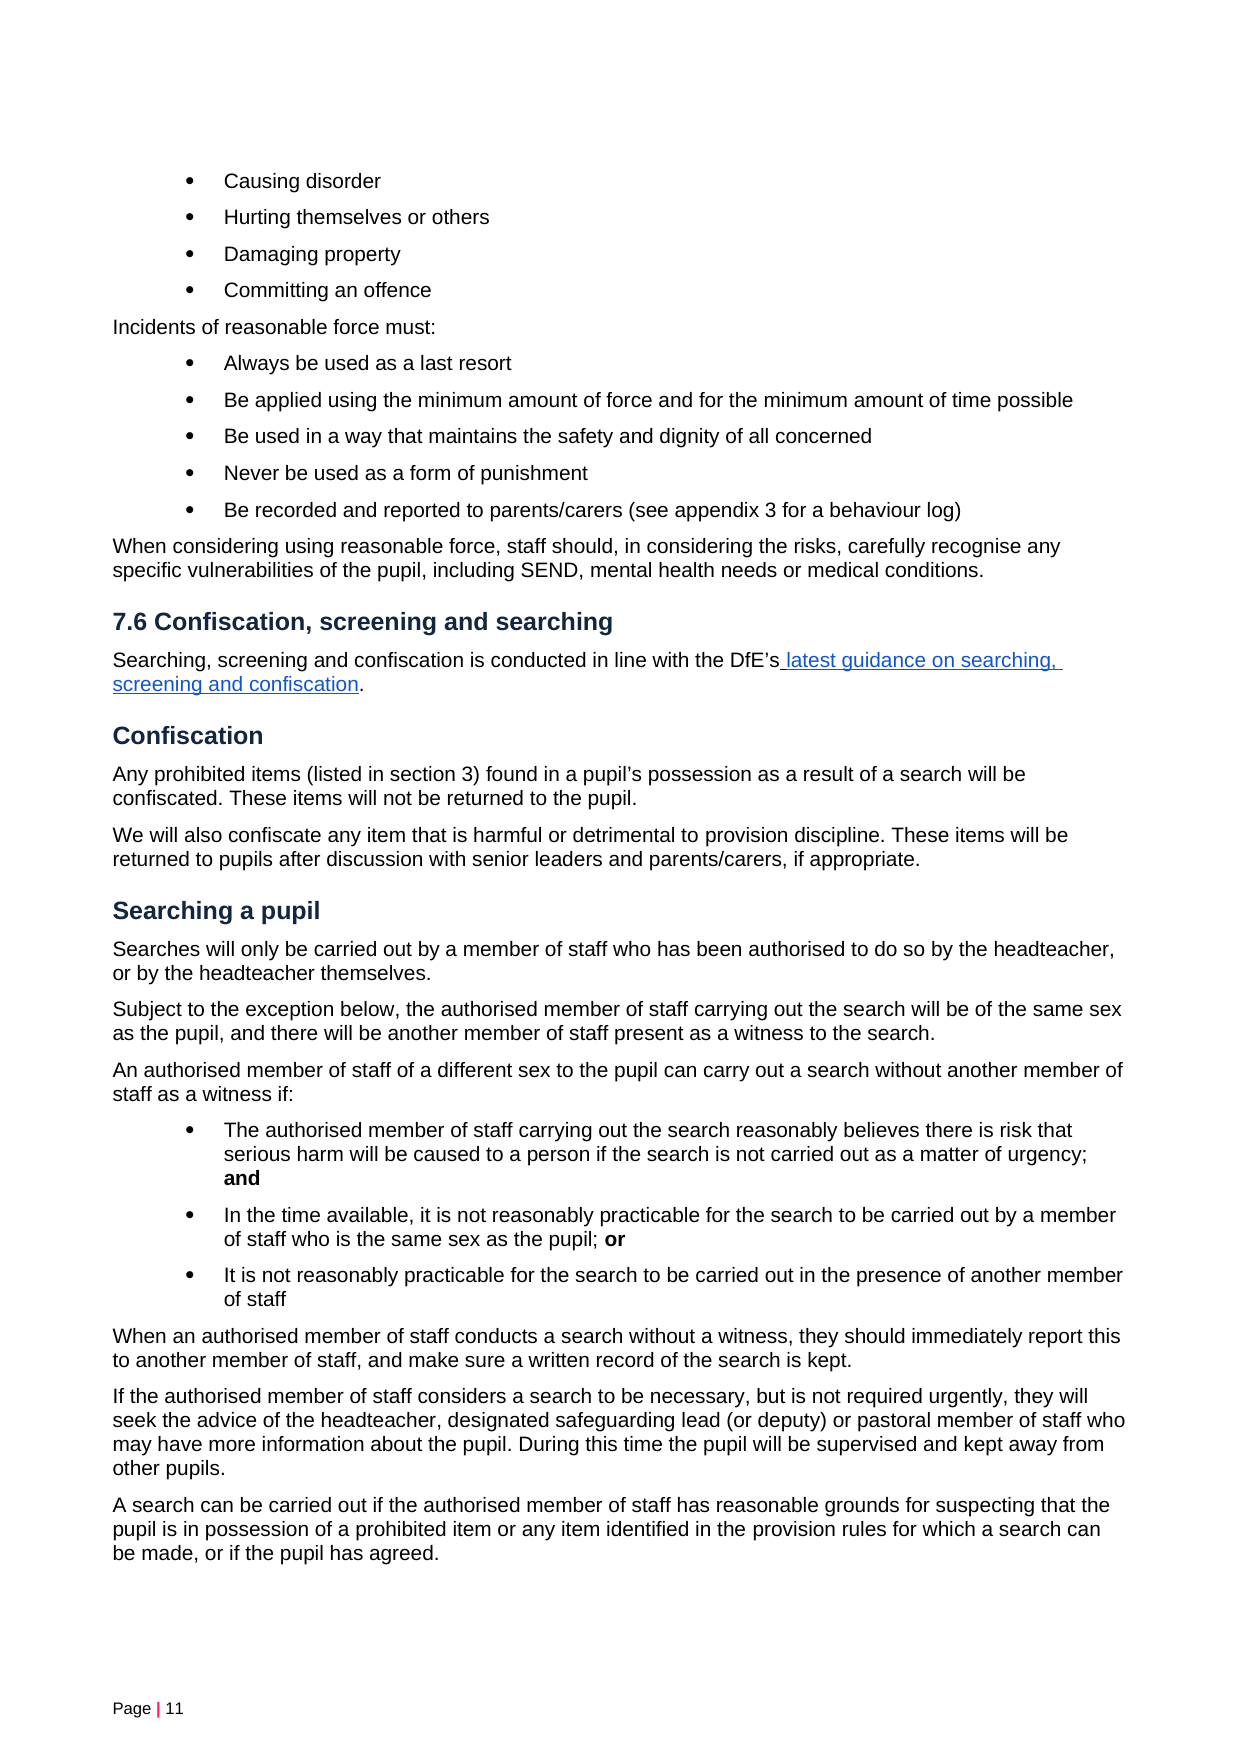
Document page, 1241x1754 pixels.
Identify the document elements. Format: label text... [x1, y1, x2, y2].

text 7.6 Confiscation, screening and searching [112, 607, 1128, 636]
text The authorised member of staff carrying out the search reasonably believes there is risk that serious harm will be caused to a person if the search is not carried out as a matter of urgency; and [186, 1118, 1128, 1190]
text Searching, screening and confiscation is conducted in line with the DfE’s latest guidance on searching, screening and confiscation. [112, 648, 1128, 696]
text Confiscation [112, 721, 1128, 750]
text In the time available, it is not reasonably practicable for the search to be carried out by a member of staff who is the same sex as the pupil; or [186, 1203, 1128, 1251]
text It is not reasonably practicable for the search to be carried out in the presence of another member of staff [186, 1263, 1128, 1311]
text Always be used as a last resort [186, 351, 1128, 375]
text When considering using reasonable force, staff should, in considering the risks, carefully recognise any specific vulnerabilities of the pupil, including SEND, mental health needs or medical conditions. [112, 534, 1128, 582]
text An authorised member of staff of a different sex to the pupil can carry out a search without another member of staff as a witness if: [112, 1058, 1128, 1106]
text Incidents of reasonable force must: [112, 315, 1128, 339]
text Be applied using the minimum amount of force and for the minimum amount of time possible [186, 388, 1128, 412]
text Never be used as a form of punishment [186, 461, 1128, 485]
text A search can be carried out if the authorised member of staff has reasonable grounds for suspecting that the pupil is in possession of a prohibited item or any item identified in the provision rules for which a search can be made, or if the pupil has agreed. [112, 1492, 1128, 1564]
text Be used in a way that maintains the safety and dignity of all concerned [186, 424, 1128, 448]
text When an authorised member of staff conducts a search without a witness, they should immediately report this to another member of staff, and make sure a written record of the search is kept. [853, 1324, 1128, 1372]
text Searches will only be carried out by a member of staff who has been authorised to do so by the headteacher, or by the headteacher themselves. [112, 937, 1128, 985]
text Any prohibited items (listed in section 3) found in a pupil’s possession as a result of a search will be confiscated. These items will not be returned to the pupil. [112, 762, 1128, 810]
text Subject to the exception below, the authorised member of staff carrying out the search will be of the same sex as the pupil, and there will be another member of staff present as a witness to the search. [112, 997, 1128, 1045]
text Hurting themselves or others [186, 205, 1128, 229]
text Be recorded and reported to parents/carers (see appendix 3 for a behaviour log) [186, 497, 1128, 521]
text Searching a pupil [112, 896, 1128, 924]
text If the authorised member of staff considers a search to be necessary, but is not required urgently, they will seek the advice of the headteacher, designated safeguarding lead (or deputy) or pastoral member of staff who may have more information about the pupil. During this time the pupil will be supervised and kept away from other pupils. [112, 1384, 1128, 1480]
text Committing an offence [186, 278, 1128, 302]
text We will also confiscate any item that is harmful or detrimental to provision discipline. These items will be returned to pupils after discussion with senior leaders and parents/carers, if appropriate. [112, 823, 1128, 871]
text Damaging property [186, 242, 1128, 266]
text Causing disorder [186, 168, 1128, 192]
